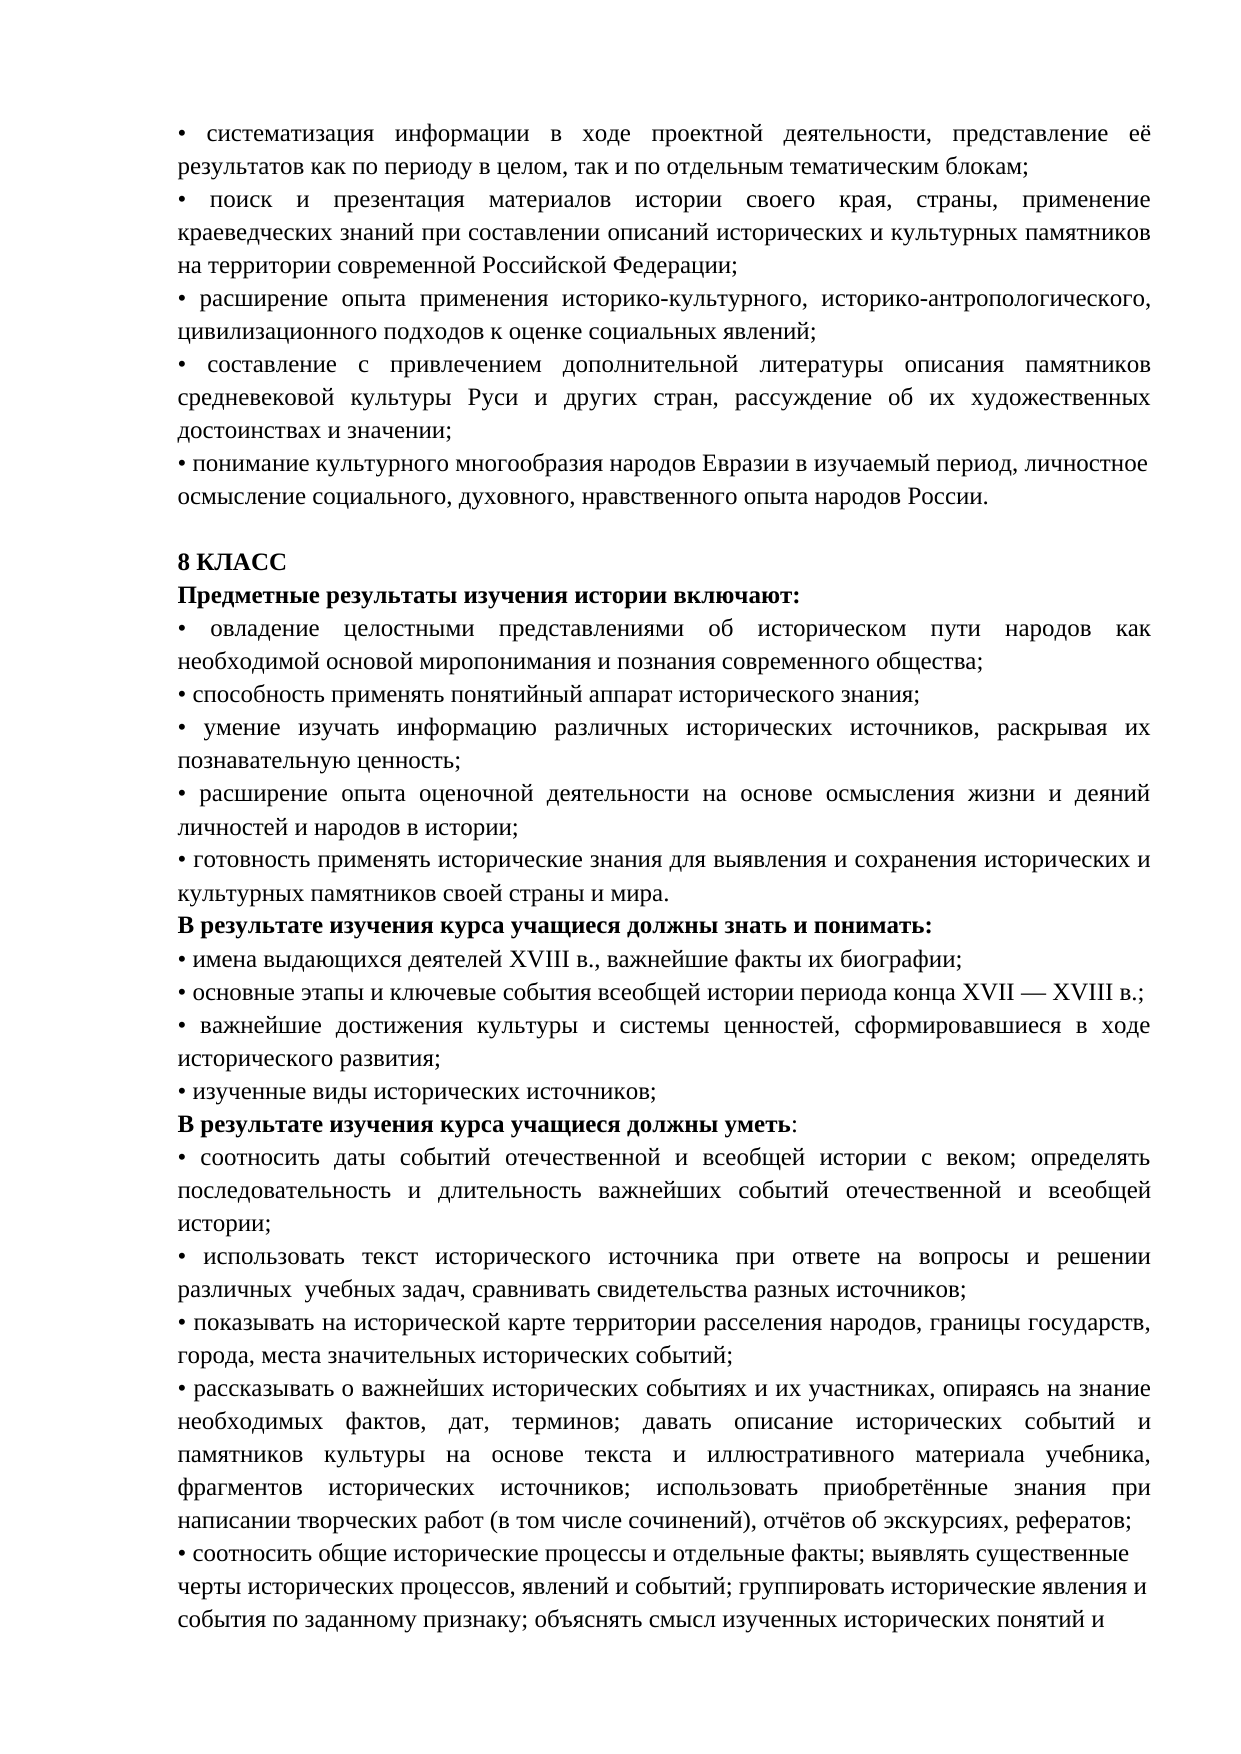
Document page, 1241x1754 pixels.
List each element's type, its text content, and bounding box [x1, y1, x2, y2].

text • расширение опыта применения историко-культурного, историко-антропологического, цивилизационного подходов к оценке социальных явлений; [177, 283, 1152, 345]
text • овладение целостными представлениями об историческом пути народов как необходимой основой миропонимания и познания современного общества; [177, 613, 1152, 675]
text • соотносить общие исторические процессы и отдельные факты; выявлять существенные [177, 1538, 1152, 1567]
text • расширение опыта оценочной деятельности на основе осмысления жизни и деяний личностей и народов в истории; [177, 778, 1152, 840]
text • использовать текст исторического источника при ответе на вопросы и решении различных учебных задач, сравнивать свидетельства разных источников; [177, 1241, 1152, 1303]
text черты исторических процессов, явлений и событий; группировать исторические явления и [177, 1571, 1152, 1600]
text В результате изучения курса учащиеся должны уметь: [177, 1109, 1152, 1137]
text • способность применять понятийный аппарат исторического знания; [177, 679, 1152, 708]
text события по заданному признаку; объяснять смысл изученных исторических понятий и [177, 1604, 1152, 1633]
text • имена выдающихся деятелей XVIII в., важнейшие факты их биографии; [177, 944, 1152, 972]
text • рассказывать о важнейших исторических событиях и их участниках, опираясь на знание необходимых фактов, дат, терминов; давать описание исторических событий и памятников культуры на основе текста и иллюстративного материала учебника, фрагментов исторических источников; использовать приобретённые знания при написании творческих работ (в том числе сочинений), отчётов об экскурсиях, рефератов; [177, 1373, 1152, 1534]
text • поиск и презентация материалов истории своего края, страны, применение краеведческих знаний при составлении описаний исторических и культурных памятников на территории современной Российской Федерации; [177, 184, 1152, 279]
text • важнейшие достижения культуры и системы ценностей, сформировавшиеся в ходе исторического развития; [177, 1010, 1152, 1071]
text • основные этапы и ключевые события всеобщей истории периода конца XVII — XVIII в.; [177, 977, 1152, 1005]
text Предметные результаты изучения истории включают: [177, 580, 1152, 609]
text • готовность применять исторические знания для выявления и сохранения исторических и культурных памятников своей страны и мира. [177, 844, 1152, 906]
text 8 КЛАСС [177, 547, 1152, 576]
text В результате изучения курса учащиеся должны знать и понимать: [177, 911, 1152, 939]
text осмысление социального, духовного, нравственного опыта народов России. [177, 481, 1152, 510]
text • изученные виды исторических источников; [177, 1076, 1152, 1104]
text • понимание культурного многообразия народов Евразии в изучаемый период, личностное [177, 448, 1152, 477]
text • соотносить даты событий отечественной и всеобщей истории с веком; определять последовательность и длительность важнейших событий отечественной и всеобщей истории; [177, 1142, 1152, 1237]
text • умение изучать информацию различных исторических источников, раскрывая их познавательную ценность; [177, 712, 1152, 774]
text • систематизация информации в ходе проектной деятельности, представление её результатов как по периоду в целом, так и по отдельным тематическим блокам; [177, 118, 1152, 180]
text • показывать на исторической карте территории расселения народов, границы государств, города, места значительных исторических событий; [177, 1307, 1152, 1369]
text • составление с привлечением дополнительной литературы описания памятников средневековой культуры Руси и других стран, рассуждение об их художественных достоинствах и значении; [177, 349, 1152, 444]
